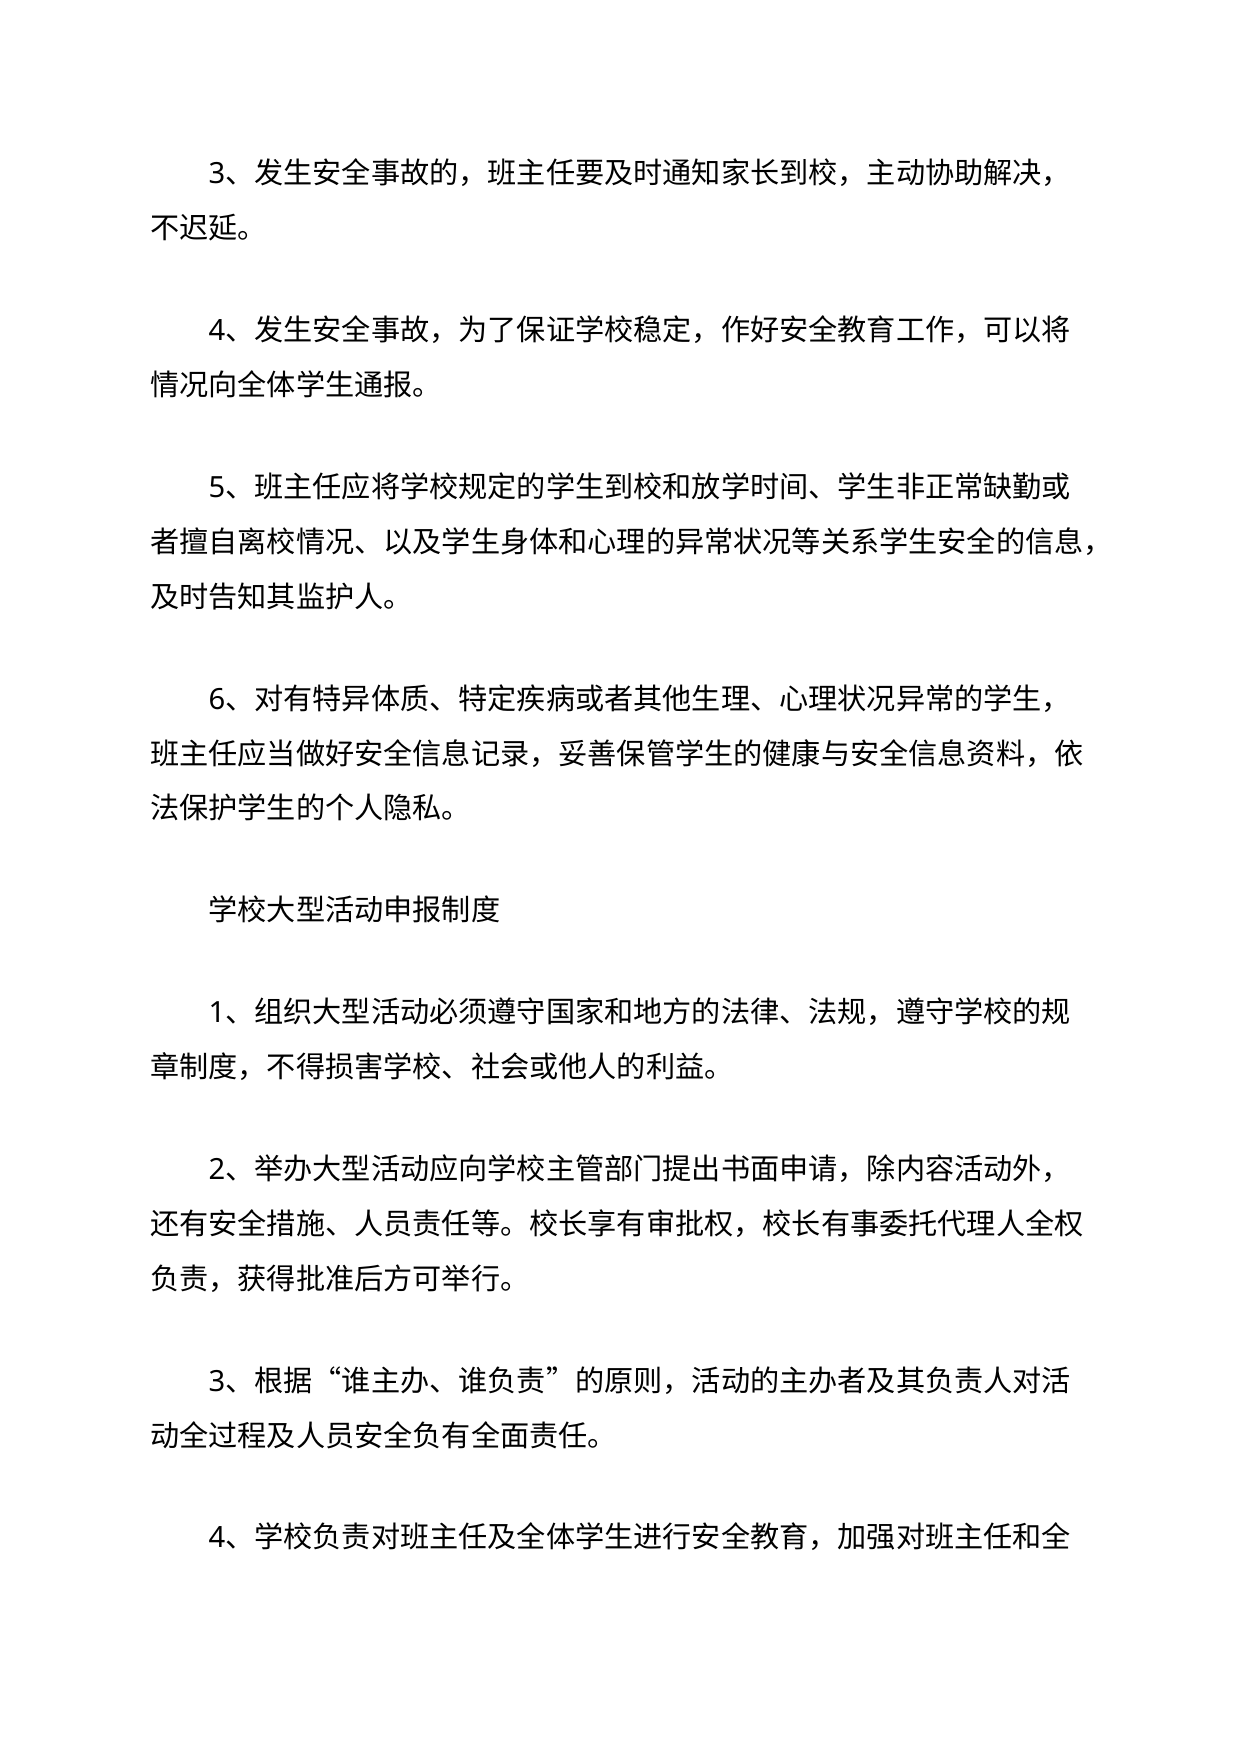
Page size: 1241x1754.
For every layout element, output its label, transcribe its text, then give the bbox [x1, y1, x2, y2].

text 2、举办大型活动应向学校主管部门提出书面申请，除内容活动外，还有安全措施、人员责任等。校长享有审批权，校长有事委托代理人全权负责，获得批准后方可举行。 [150, 1145, 1090, 1298]
text 4、发生安全事故，为了保证学校稳定，作好安全教育工作，可以将情况向全体学生通报。 [150, 307, 1090, 404]
text 1、组织大型活动必须遵守国家和地方的法律、法规，遵守学校的规章制度，不得损害学校、社会或他人的利益。 [150, 989, 1090, 1086]
text 5、班主任应将学校规定的学生到校和放学时间、学生非正常缺勤或者擅自离校情况、以及学生身体和心理的异常状况等关系学生安全的信息，及时告知其监护人。 [150, 463, 1090, 616]
text 学校大型活动申报制度 [150, 887, 1090, 929]
text 6、对有特异体质、特定疾病或者其他生理、心理状况异常的学生，班主任应当做好安全信息记录，妥善保管学生的健康与安全信息资料，依法保护学生的个人隐私。 [150, 675, 1090, 827]
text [150, 1514, 1090, 1556]
text 3、发生安全事故的，班主任要及时通知家长到校，主动协助解决，不迟延。 [150, 150, 1090, 247]
text 3、根据“谁主办、谁负责”的原则，活动的主办者及其负责人对活动全过程及人员安全负有全面责任。 [150, 1357, 1090, 1454]
